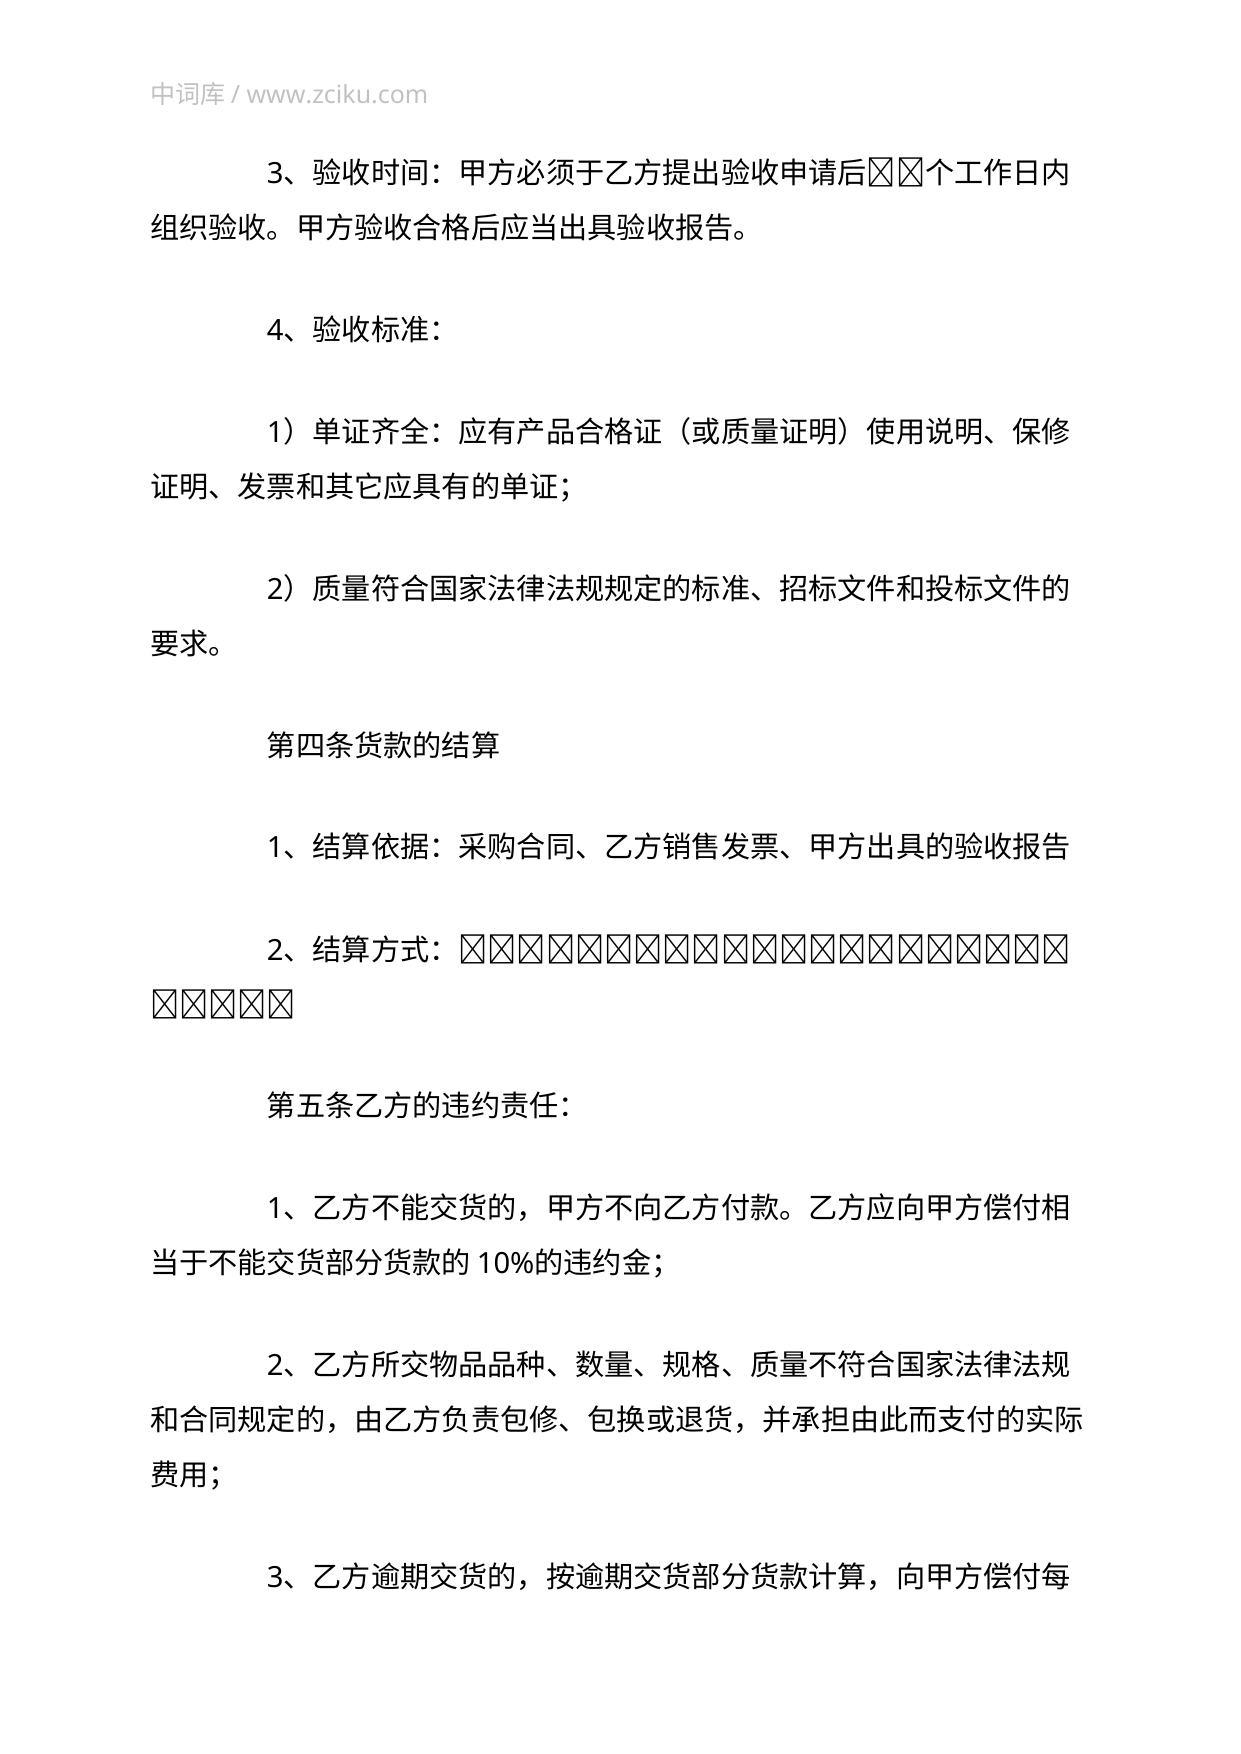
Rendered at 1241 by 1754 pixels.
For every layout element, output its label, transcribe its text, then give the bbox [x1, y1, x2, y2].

text 1、结算依据：采购合同、乙方销售发票、甲方出具的验收报告 [150, 824, 1090, 866]
text 3、验收时间：甲方必须于乙方提出验收申请后个工作日内组织验收。甲方验收合格后应当出具验收报告。 [150, 150, 1090, 247]
text 第四条货款的结算 [150, 722, 1090, 764]
text 2）质量符合国家法律法规规定的标准、招标文件和投标文件的要求。 [150, 566, 1090, 663]
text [150, 1553, 1090, 1596]
text 4、验收标准： [150, 307, 1090, 349]
text 2、结算方式： [150, 926, 1090, 1023]
text 2、乙方所交物品品种、数量、规格、质量不符合国家法律法规和合同规定的，由乙方负责包修、包换或退货，并承担由此而支付的实际费用； [150, 1342, 1090, 1494]
text 1）单证齐全：应有产品合格证（或质量证明）使用说明、保修证明、发票和其它应具有的单证； [150, 409, 1090, 506]
text 1、乙方不能交货的，甲方不向乙方付款。乙方应向甲方偿付相当于不能交货部分货款的10%的违约金； [150, 1184, 1090, 1282]
text 第五条乙方的违约责任： [150, 1083, 1090, 1125]
